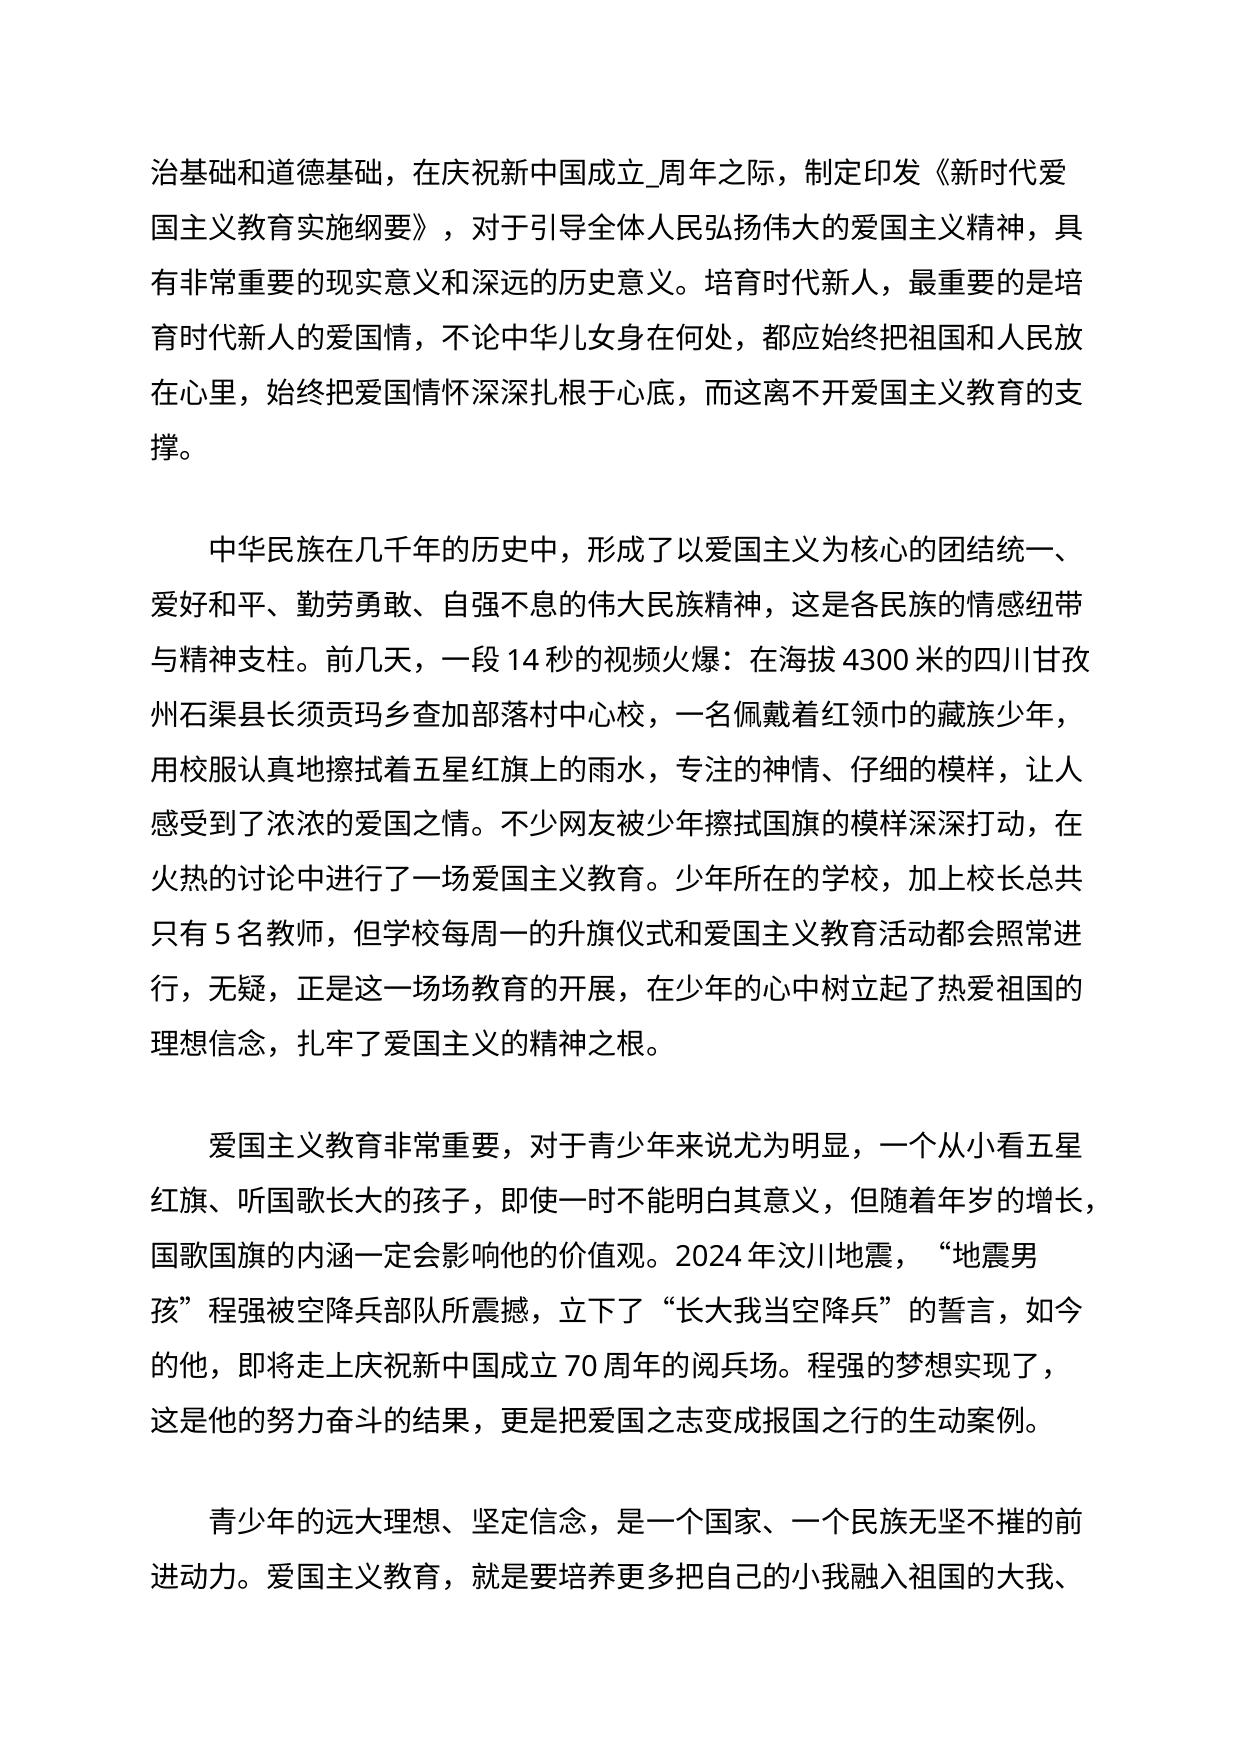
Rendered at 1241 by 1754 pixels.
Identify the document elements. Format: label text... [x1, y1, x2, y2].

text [150, 150, 1090, 467]
text 爱国主义教育非常重要，对于青少年来说尤为明显，一个从小看五星红旗、听国歌长大的孩子，即使一时不能明白其意义，但随着年岁的增长，国歌国旗的内涵一定会影响他的价值观。2024年汶川地震，“地震男孩”程强被空降兵部队所震撼，立下了“长大我当空降兵”的誓言，如今的他，即将走上庆祝新中国成立70周年的阅兵场。程强的梦想实现了，这是他的努力奋斗的结果，更是把爱国之志变成报国之行的生动案例。 [150, 1122, 1090, 1439]
text 中华民族在几千年的历史中，形成了以爱国主义为核心的团结统一、爱好和平、勤劳勇敢、自强不息的伟大民族精神，这是各民族的情感纽带与精神支柱。前几天，一段14秒的视频火爆：在海拔4300米的四川甘孜州石渠县长须贡玛乡查加部落村中心校，一名佩戴着红领巾的藏族少年，用校服认真地擦拭着五星红旗上的雨水，专注的神情、仔细的模样，让人感受到了浓浓的爱国之情。不少网友被少年擦拭国旗的模样深深打动，在火热的讨论中进行了一场爱国主义教育。少年所在的学校，加上校长总共只有5名教师，但学校每周一的升旗仪式和爱国主义教育活动都会照常进行，无疑，正是这一场场教育的开展，在少年的心中树立起了热爱祖国的理想信念，扎牢了爱国主义的精神之根。 [150, 526, 1090, 1063]
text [150, 1499, 1090, 1596]
